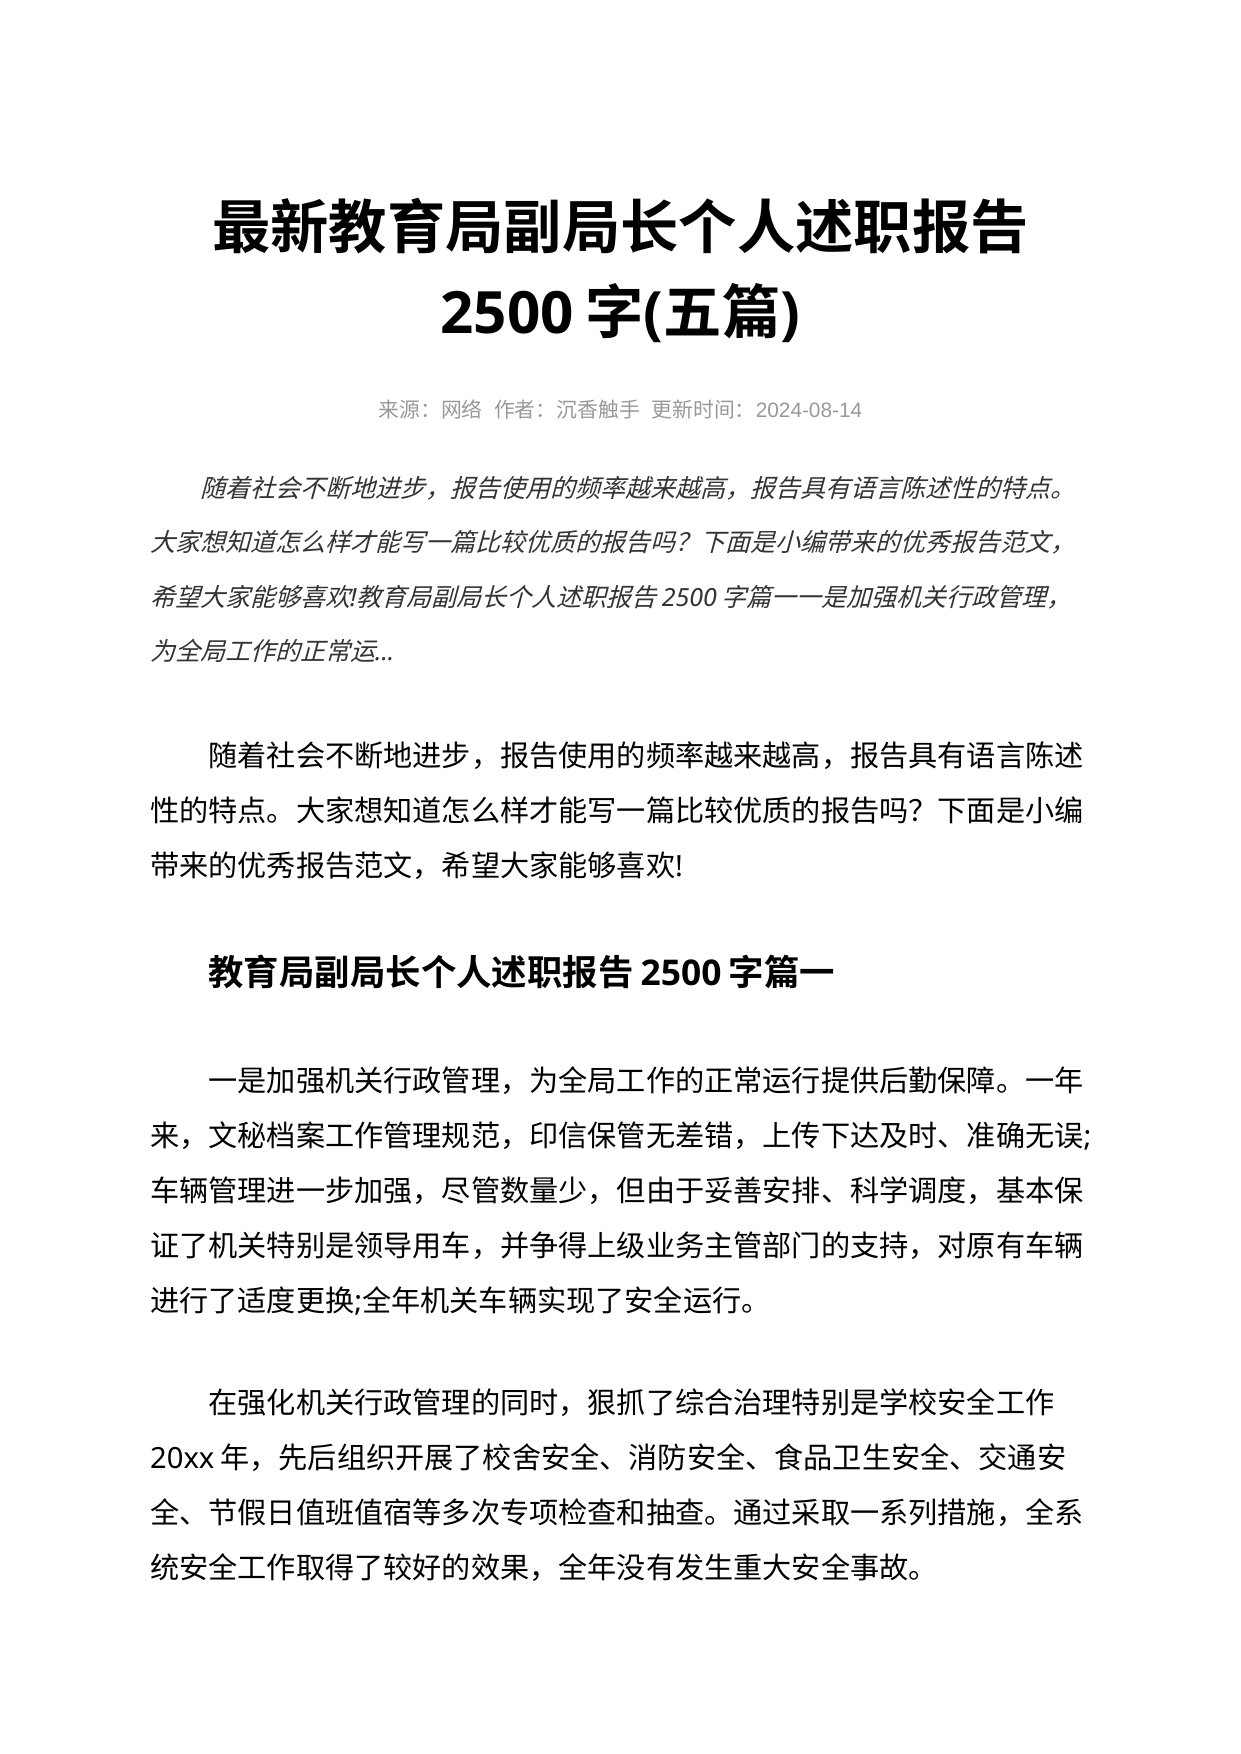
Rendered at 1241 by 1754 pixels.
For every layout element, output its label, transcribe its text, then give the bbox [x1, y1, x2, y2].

subtitle 最新教育局副局长个人述职报告2500字(五篇) [150, 181, 1090, 351]
text 来源：网络 作者：沉香触手 更新时间：2024-08-14 [150, 397, 1090, 421]
text 教育局副局长个人述职报告2500字篇一 [150, 944, 1090, 996]
text 随着社会不断地进步，报告使用的频率越来越高，报告具有语言陈述性的特点。大家想知道怎么样才能写一篇比较优质的报告吗？下面是小编带来的优秀报告范文，希望大家能够喜欢! [150, 733, 1090, 885]
text 一是加强机关行政管理，为全局工作的正常运行提供后勤保障。一年来，文秘档案工作管理规范，印信保管无差错，上传下达及时、准确无误;车辆管理进一步加强，尽管数量少，但由于妥善安排、科学调度，基本保证了机关特别是领导用车，并争得上级业务主管部门的支持，对原有车辆进行了适度更换;全年机关车辆实现了安全运行。 [150, 1058, 1090, 1320]
text 随着社会不断地进步，报告使用的频率越来越高，报告具有语言陈述性的特点。大家想知道怎么样才能写一篇比较优质的报告吗？下面是小编带来的优秀报告范文，希望大家能够喜欢!教育局副局长个人述职报告2500字篇一一是加强机关行政管理，为全局工作的正常运... [150, 468, 1090, 668]
text 在强化机关行政管理的同时，狠抓了综合治理特别是学校安全工作20xx年，先后组织开展了校舍安全、消防安全、食品卫生安全、交通安全、节假日值班值宿等多次专项检查和抽查。通过采取一系列措施，全系统安全工作取得了较好的效果，全年没有发生重大安全事故。 [150, 1379, 1090, 1587]
